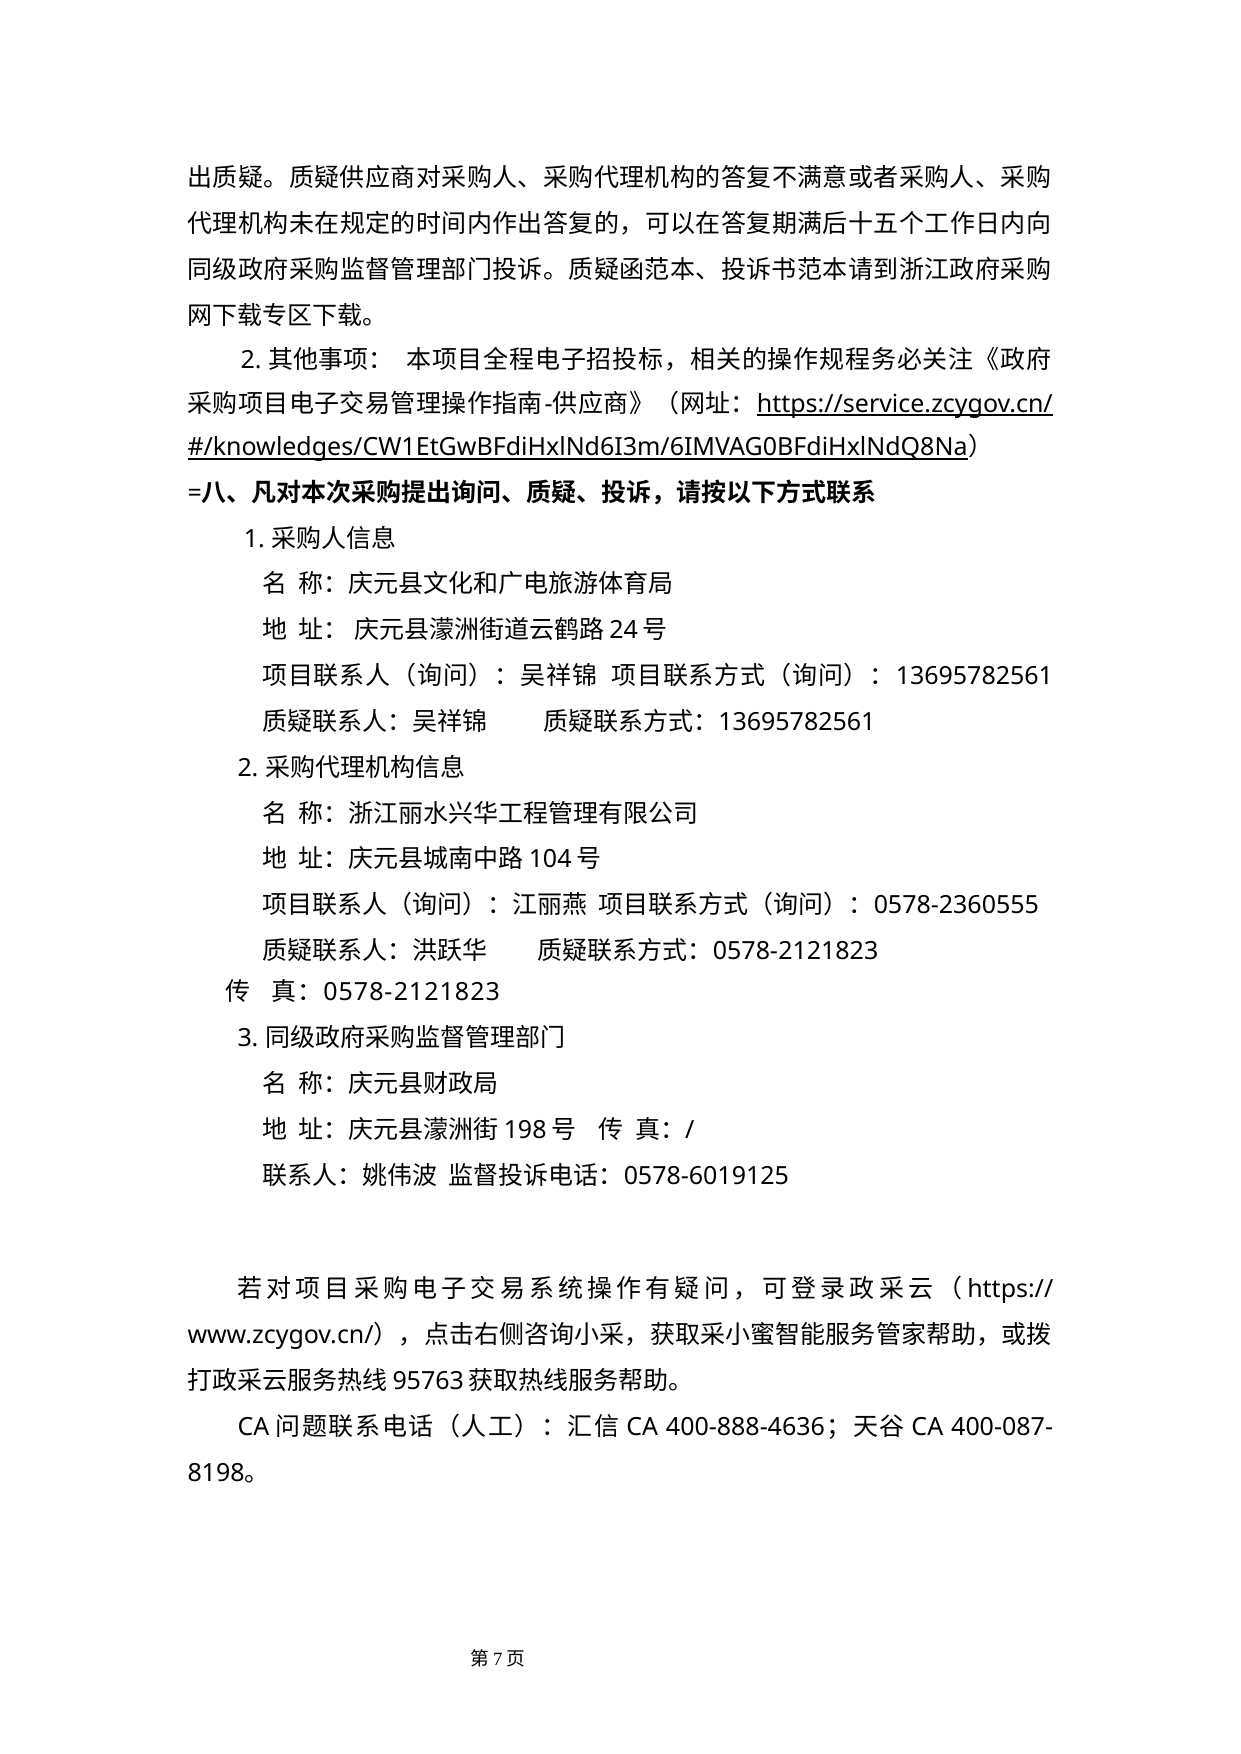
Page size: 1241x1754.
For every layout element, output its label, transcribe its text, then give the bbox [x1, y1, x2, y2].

text 地 址：庆元县城南中路104号 [187, 831, 1053, 877]
text 地 址： 庆元县濛洲街道云鹤路24号 [187, 602, 1053, 648]
text 2. 采购代理机构信息 [187, 739, 1053, 785]
text =八、凡对本次采购提出询问、质疑、投诉，请按以下方式联系 [187, 464, 1053, 510]
text 1. 采购人信息 [187, 510, 1053, 556]
text 名 称：浙江丽水兴华工程管理有限公司 [187, 785, 1053, 831]
text CA问题联系电话（人工）：汇信CA 400-888-4636；天谷CA 400-087-8198。 [187, 1398, 1053, 1490]
text 项目联系人（询问）：江丽燕 项目联系方式（询问）：0578-2360555 [187, 877, 1053, 923]
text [187, 150, 1053, 333]
text 名 称：庆元县文化和广电旅游体育局 [187, 556, 1053, 602]
text 名 称：庆元县财政局 [187, 1056, 1053, 1102]
text 地 址：庆元县濛洲街198号 传 真：/ [187, 1102, 1053, 1148]
text 质疑联系人：洪跃华 质疑联系方式：0578-2121823 [187, 923, 1053, 969]
text 项目联系人（询问）：吴祥锦 项目联系方式（询问）：13695782561 质疑联系人：吴祥锦 质疑联系方式：13695782561 [262, 648, 1053, 739]
text 3. 同级政府采购监督管理部门 [187, 1010, 1053, 1056]
text 联系人：姚伟波 监督投诉电话：0578-6019125 [187, 1148, 1053, 1193]
text 传 真：0578-2121823 [187, 971, 1053, 1008]
text 2. 其他事项： 本项目全程电子招投标，相关的操作规程务必关注《政府采购项目电子交易管理操作指南-供应商》（网址：https://service.zcygov.cn/#/knowledges/CW1EtGwBFdiHxlNd6I3m/6IMVAG0BFdiHxlNdQ8Na） [187, 333, 1053, 464]
text 若对项目采购电子交易系统操作有疑问，可登录政采云（https://www.zcygov.cn/），点击右侧咨询小采，获取采小蜜智能服务管家帮助，或拨打政采云服务热线95763获取热线服务帮助。 [187, 1261, 1053, 1398]
